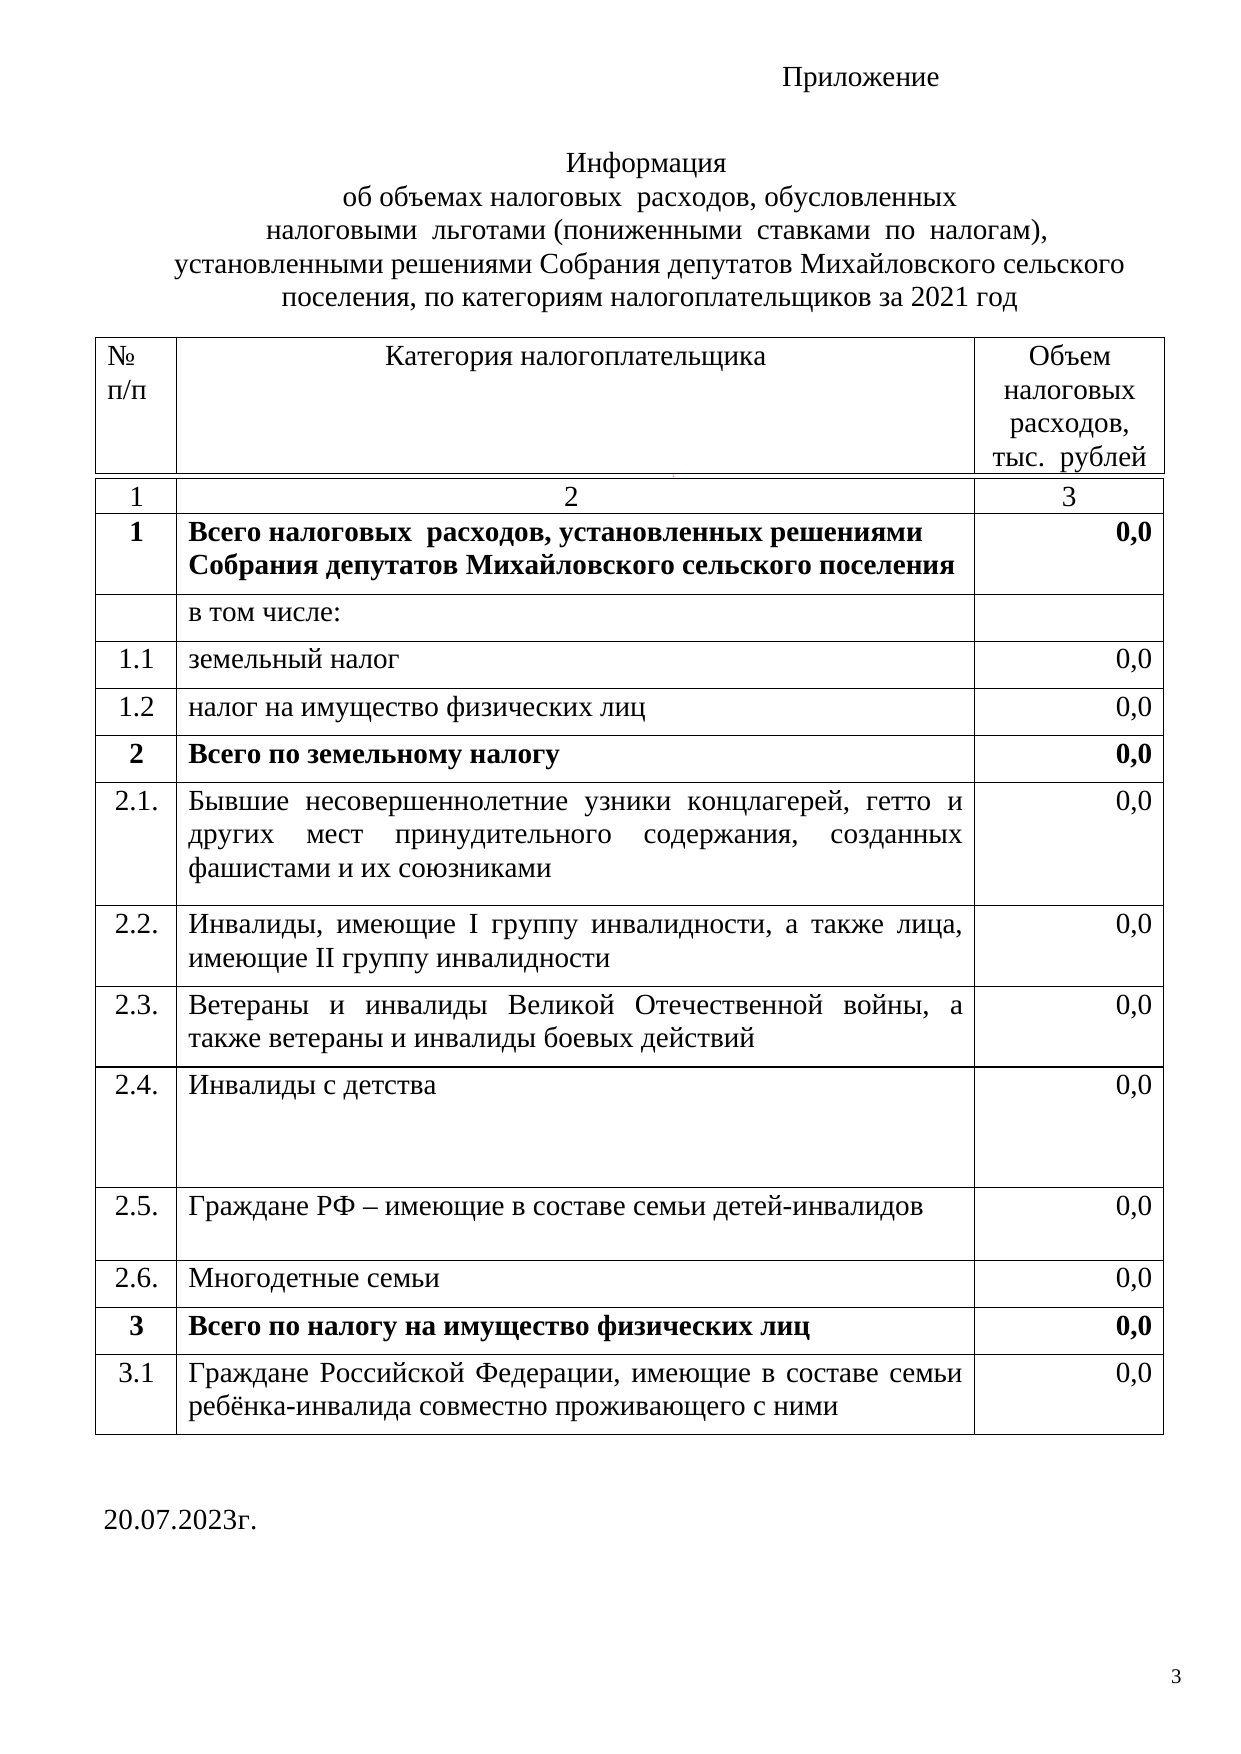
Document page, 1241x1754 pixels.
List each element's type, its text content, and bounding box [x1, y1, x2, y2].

table_cell 1.1 [96, 642, 176, 688]
table_cell 2.6. [96, 1261, 176, 1307]
table_cell 0,0 [975, 906, 1163, 986]
table_cell 0,0 [975, 736, 1163, 782]
table_cell 2.1. [96, 783, 176, 905]
table_header 2 [177, 479, 974, 513]
table_cell 0,0 [975, 1355, 1163, 1434]
table_cell Бывшие несовершеннолетние узники концлагерей, гетто и других мест принудительного содержания, созданных фашистами и их союзниками [177, 783, 974, 905]
table_cell в том числе: [177, 595, 974, 641]
table_cell 0,0 [975, 689, 1163, 735]
table_cell 2.2. [96, 906, 176, 986]
table_header № п/п [96, 338, 176, 472]
text 20.07.2023г. [103, 1502, 1181, 1536]
table_cell 2.3. [96, 987, 176, 1066]
table_cell 3.1 [96, 1355, 176, 1434]
table_cell 1.2 [96, 689, 176, 735]
text Приложение [782, 59, 1181, 93]
table_cell Многодетные семьи [177, 1261, 974, 1307]
table_cell [975, 595, 1163, 641]
table_header Объем налоговых расходов, тыс. рублей [975, 338, 1164, 472]
table_cell 0,0 [975, 987, 1163, 1066]
table_cell 0,0 [975, 514, 1163, 593]
table_cell земельный налог [177, 642, 974, 688]
table_cell 1 [96, 514, 176, 593]
table_cell [96, 595, 176, 641]
table_cell 2.4. [96, 1068, 176, 1187]
table_cell 0,0 [975, 642, 1163, 688]
table_header Категория налогоплательщика [177, 338, 974, 472]
table_cell 0,0 [975, 1308, 1163, 1354]
table_cell 0,0 [975, 783, 1163, 905]
table_cell 0,0 [975, 1068, 1163, 1187]
table_header 3 [975, 479, 1163, 513]
table_cell Граждане РФ – имеющие в составе семьи детей-инвалидов [177, 1188, 974, 1259]
table_cell Граждане Российской Федерации, имеющие в составе семьи ребёнка-инвалида совместно проживающего с ними [177, 1355, 974, 1434]
table_cell 0,0 [975, 1188, 1163, 1259]
text Информация об объемах налоговых расходов, обусловленных [118, 145, 1181, 212]
table_cell Всего налоговых расходов, установленных решениями Собрания депутатов Михайловского сельского поселения [177, 514, 974, 593]
table_cell Всего по налогу на имущество физических лиц [177, 1308, 974, 1354]
table_cell 2 [96, 736, 176, 782]
text установленными решениями Собрания депутатов Михайловского сельского поселения, по категориям налогоплательщиков за 2021 год [118, 246, 1181, 337]
table_cell 2.5. [96, 1188, 176, 1259]
table_cell Всего по земельному налогу [177, 736, 974, 782]
table_cell 3 [96, 1308, 176, 1354]
table_cell налог на имущество физических лиц [177, 689, 974, 735]
table_cell Инвалиды, имеющие I группу инвалидности, а также лица, имеющие II группу инвалидности [177, 906, 974, 986]
text налоговыми льготами (пониженными ставками по налогам), [118, 212, 1181, 246]
table_cell 0,0 [975, 1261, 1163, 1307]
table_cell Ветераны и инвалиды Великой Отечественной войны, а также ветераны и инвалиды боевых действий [177, 987, 974, 1066]
table_cell Инвалиды с детства [177, 1068, 974, 1187]
table_header 1 [96, 479, 176, 513]
